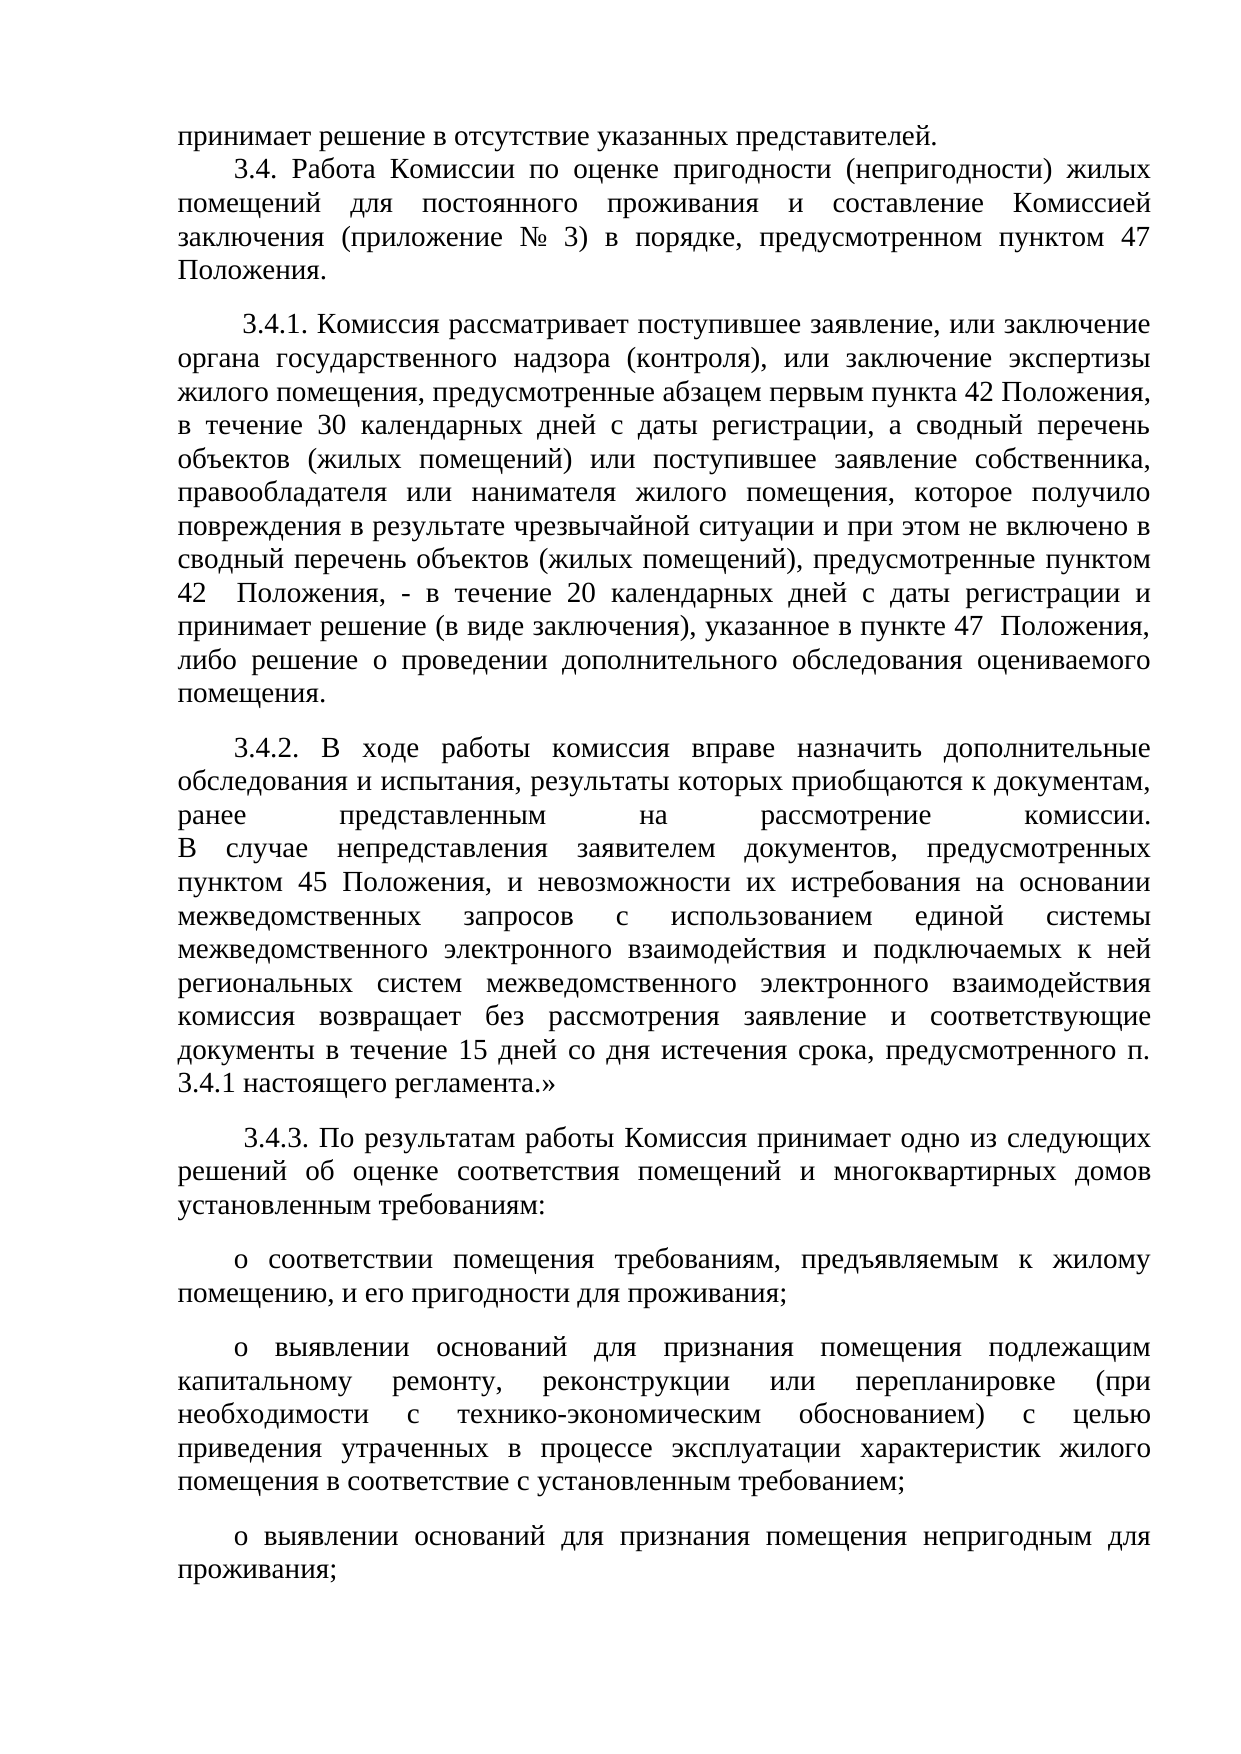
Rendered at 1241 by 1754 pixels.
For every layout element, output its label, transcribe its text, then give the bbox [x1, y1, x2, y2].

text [177, 118, 1152, 152]
text о выявлении оснований для признания помещения подлежащим капитальному ремонту, реконструкции или перепланировке (при необходимости с технико-экономическим обоснованием) с целью приведения утраченных в процессе эксплуатации характеристик жилого помещения в соответствие с установленным требованием; [177, 1329, 1152, 1497]
text о соответствии помещения требованиям, предъявляемым к жилому помещению, и его пригодности для проживания; [177, 1241, 1152, 1308]
text 3.4.2. В ходе работы комиссия вправе назначить дополнительные обследования и испытания, результаты которых приобщаются к документам, ранее представленным на рассмотрение комиссии. В случае непредставления заявителем документов, предусмотренных пунктом 45 Положения, и невозможности их истребования на основании межведомственных запросов с использованием единой системы межведомственного электронного взаимодействия и подключаемых к ней региональных систем межведомственного электронного взаимодействия комиссия возвращает без рассмотрения заявление и соответствующие документы в течение 15 дней со дня истечения срока, предусмотренного п. 3.4.1 настоящего регламента.» [177, 730, 1152, 1099]
text 3.4.1. Комиссия рассматривает поступившее заявление, или заключение органа государственного надзора (контроля), или заключение экспертизы жилого помещения, предусмотренные абзацем первым пункта 42 Положения, в течение 30 календарных дней с даты регистрации, а сводный перечень объектов (жилых помещений) или поступившее заявление собственника, правообладателя или нанимателя жилого помещения, которое получило повреждения в результате чрезвычайной ситуации и при этом не включено в сводный перечень объектов (жилых помещений), предусмотренные пунктом 42 Положения, - в течение 20 календарных дней с даты регистрации и принимает решение (в виде заключения), указанное в пункте 47 Положения, либо решение о проведении дополнительного обследования оцениваемого помещения. [177, 307, 1152, 709]
text о выявлении оснований для признания помещения непригодным для проживания; [177, 1518, 1152, 1585]
text 3.4.3. По результатам работы Комиссия принимает одно из следующих решений об оценке соответствия помещений и многоквартирных домов установленным требованиям: [177, 1120, 1152, 1220]
text 3.4. Работа Комиссии по оценке пригодности (непригодности) жилых помещений для постоянного проживания и составление Комиссией заключения (приложение № 3) в порядке, предусмотренном пунктом 47 Положения. [177, 152, 1152, 286]
